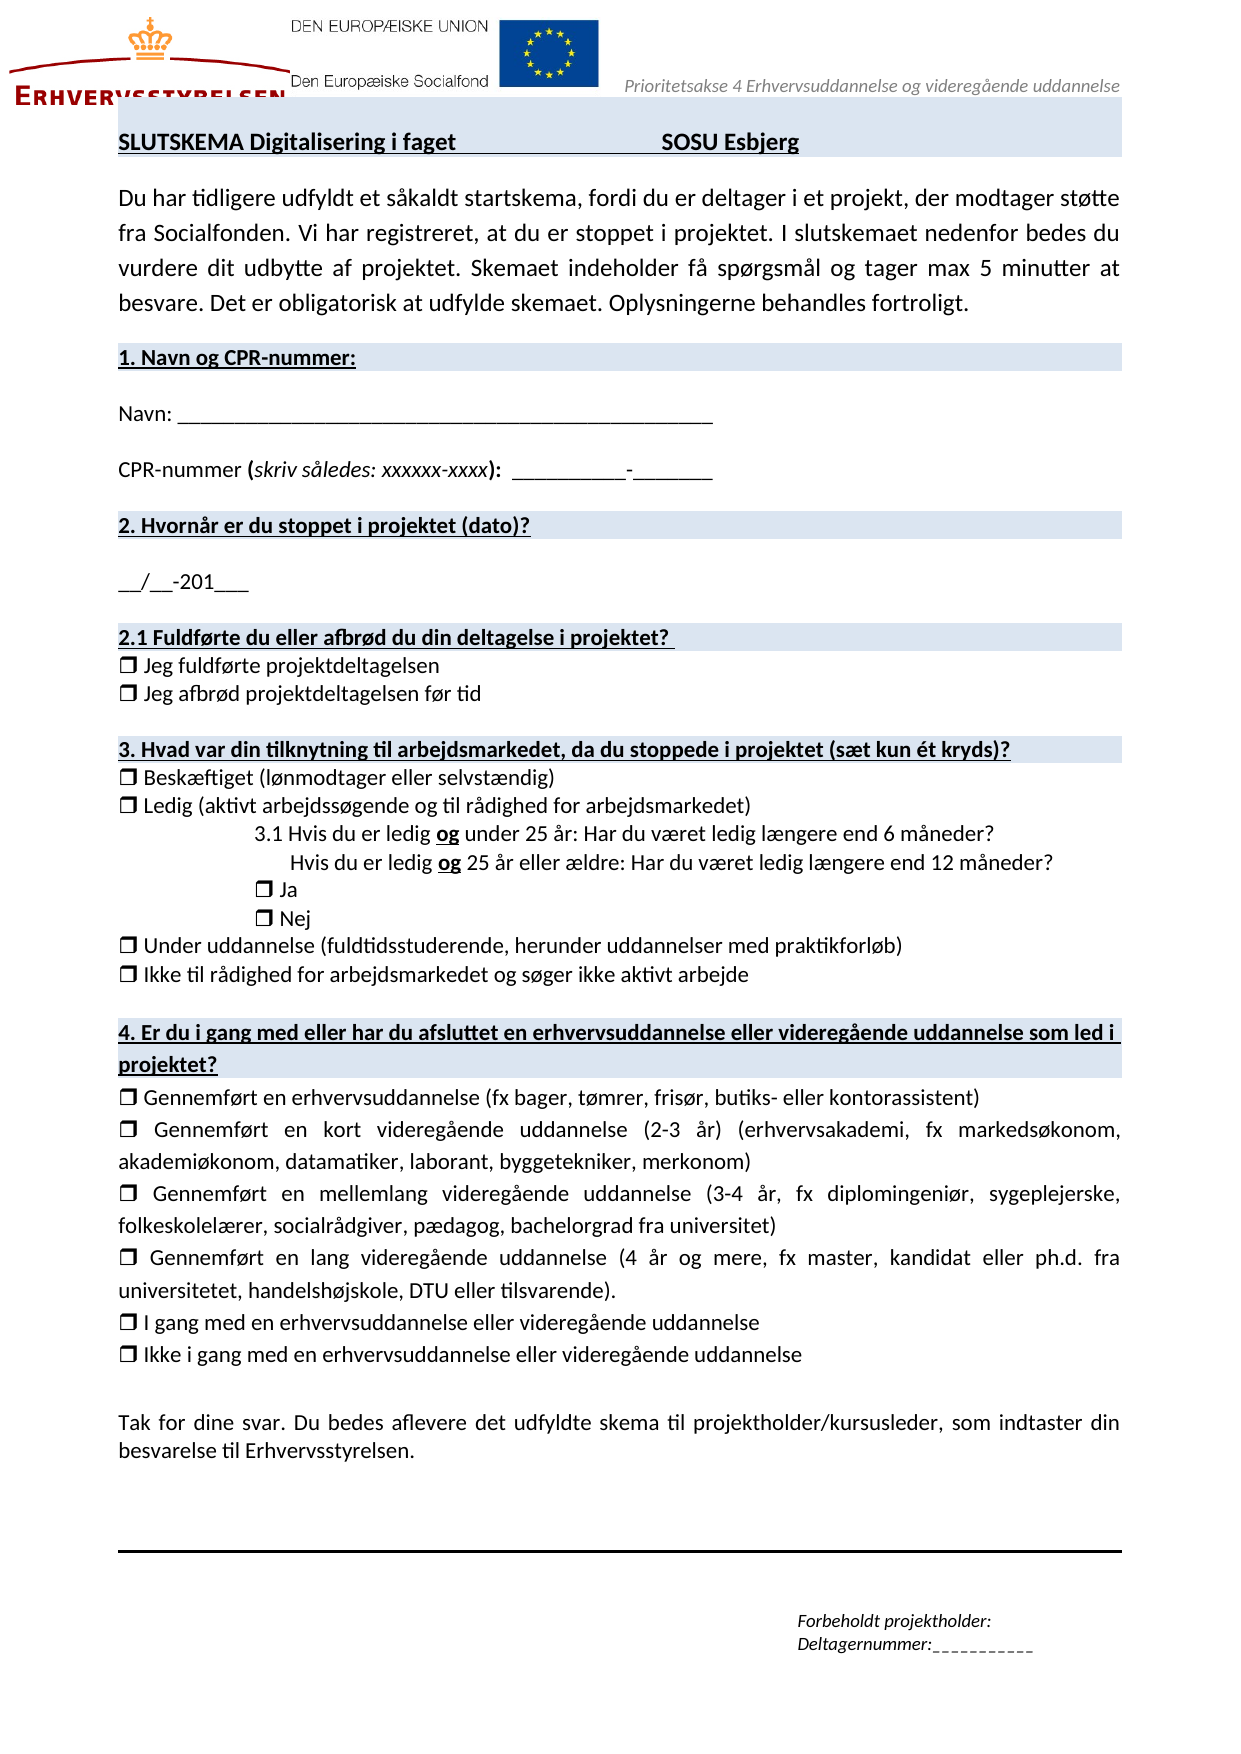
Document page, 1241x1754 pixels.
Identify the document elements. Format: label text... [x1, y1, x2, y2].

text Gennemført en kort videregående uddannelse (2-3 år) (erhvervsakademi, fx markedsøkonom, akademiøkonom, datamatiker, laborant, byggetekniker, merkonom) [118, 1115, 1122, 1175]
text Jeg afbrød projektdeltagelsen før tid [118, 679, 1122, 707]
text Gennemført en erhvervsuddannelse (fx bager, tømrer, frisør, butiks- eller kontorassistent) [118, 1083, 1122, 1111]
text 4. Er du i gang med eller har du afsluttet en erhvervsuddannelse eller videregående uddannelse som led i projektet? [118, 1018, 1122, 1078]
text Nej [118, 904, 1122, 932]
text Du har tidligere udfyldt et såkaldt startskema, fordi du er deltager i et projekt, der modtager støtte fra Socialfonden. Vi har registreret, at du er stoppet i projektet. I slutskemaet nedenfor bedes du vurdere dit udbytte af projektet. Skemaet indeholder få spørgsmål og tager max 5 minutter at besvare. Det er obligatorisk at udfylde skemaet. Oplysningerne behandles fortroligt. [118, 182, 1122, 318]
text __/__-201___ [118, 567, 1122, 595]
text 2.1 Fuldførte du eller afbrød du din deltagelse i projektet? [118, 623, 1122, 651]
text Under uddannelse (fuldtidsstuderende, herunder uddannelser med praktikforløb) [118, 932, 1122, 960]
text Ledig (aktivt arbejdssøgende og til rådighed for arbejdsmarkedet) [118, 792, 1122, 819]
text Tak for dine svar. Du bedes aflevere det udfyldte skema til projektholder/kursusleder, som indtaster din besvarelse til Erhvervsstyrelsen. [118, 1408, 1122, 1464]
text Ja [118, 876, 1122, 904]
text 3.1 Hvis du er ledig og under 25 år: Har du været ledig længere end 6 måneder? [118, 819, 1122, 848]
picture [9, 17, 601, 105]
text 1. Navn og CPR-nummer: [118, 343, 1122, 371]
text CPR-nummer (skriv således: xxxxxx-xxxx): __________-_______ [118, 455, 1122, 483]
text Navn: _______________________________________________ [118, 399, 1122, 427]
text Gennemført en lang videregående uddannelse (4 år og mere, fx master, kandidat eller ph.d. fra universitetet, handelshøjskole, DTU eller tilsvarende). [118, 1243, 1122, 1304]
text SLUTSKEMA Digitalisering i faget SOSU Esbjerg [118, 97, 1122, 157]
text Ikke i gang med en erhvervsuddannelse eller videregående uddannelse [118, 1340, 1122, 1368]
text 2. Hvornår er du stoppet i projektet (dato)? [118, 511, 1122, 539]
text Gennemført en mellemlang videregående uddannelse (3-4 år, fx diplomingeniør, sygeplejerske, folkeskolelærer, socialrådgiver, pædagog, bachelorgrad fra universitet) [118, 1179, 1122, 1239]
text I gang med en erhvervsuddannelse eller videregående uddannelse [118, 1308, 1122, 1336]
text Jeg fuldførte projektdeltagelsen [118, 651, 1122, 679]
text Hvis du er ledig og 25 år eller ældre: Har du været ledig længere end 12 måneder? [254, 848, 1122, 876]
text 3. Hvad var din tilknytning til arbejdsmarkedet, da du stoppede i projektet (sæt kun ét kryds)? [118, 736, 1122, 763]
text Beskæftiget (lønmodtager eller selvstændig) [118, 763, 1122, 792]
text Ikke til rådighed for arbejdsmarkedet og søger ikke aktivt arbejde [118, 960, 1122, 988]
